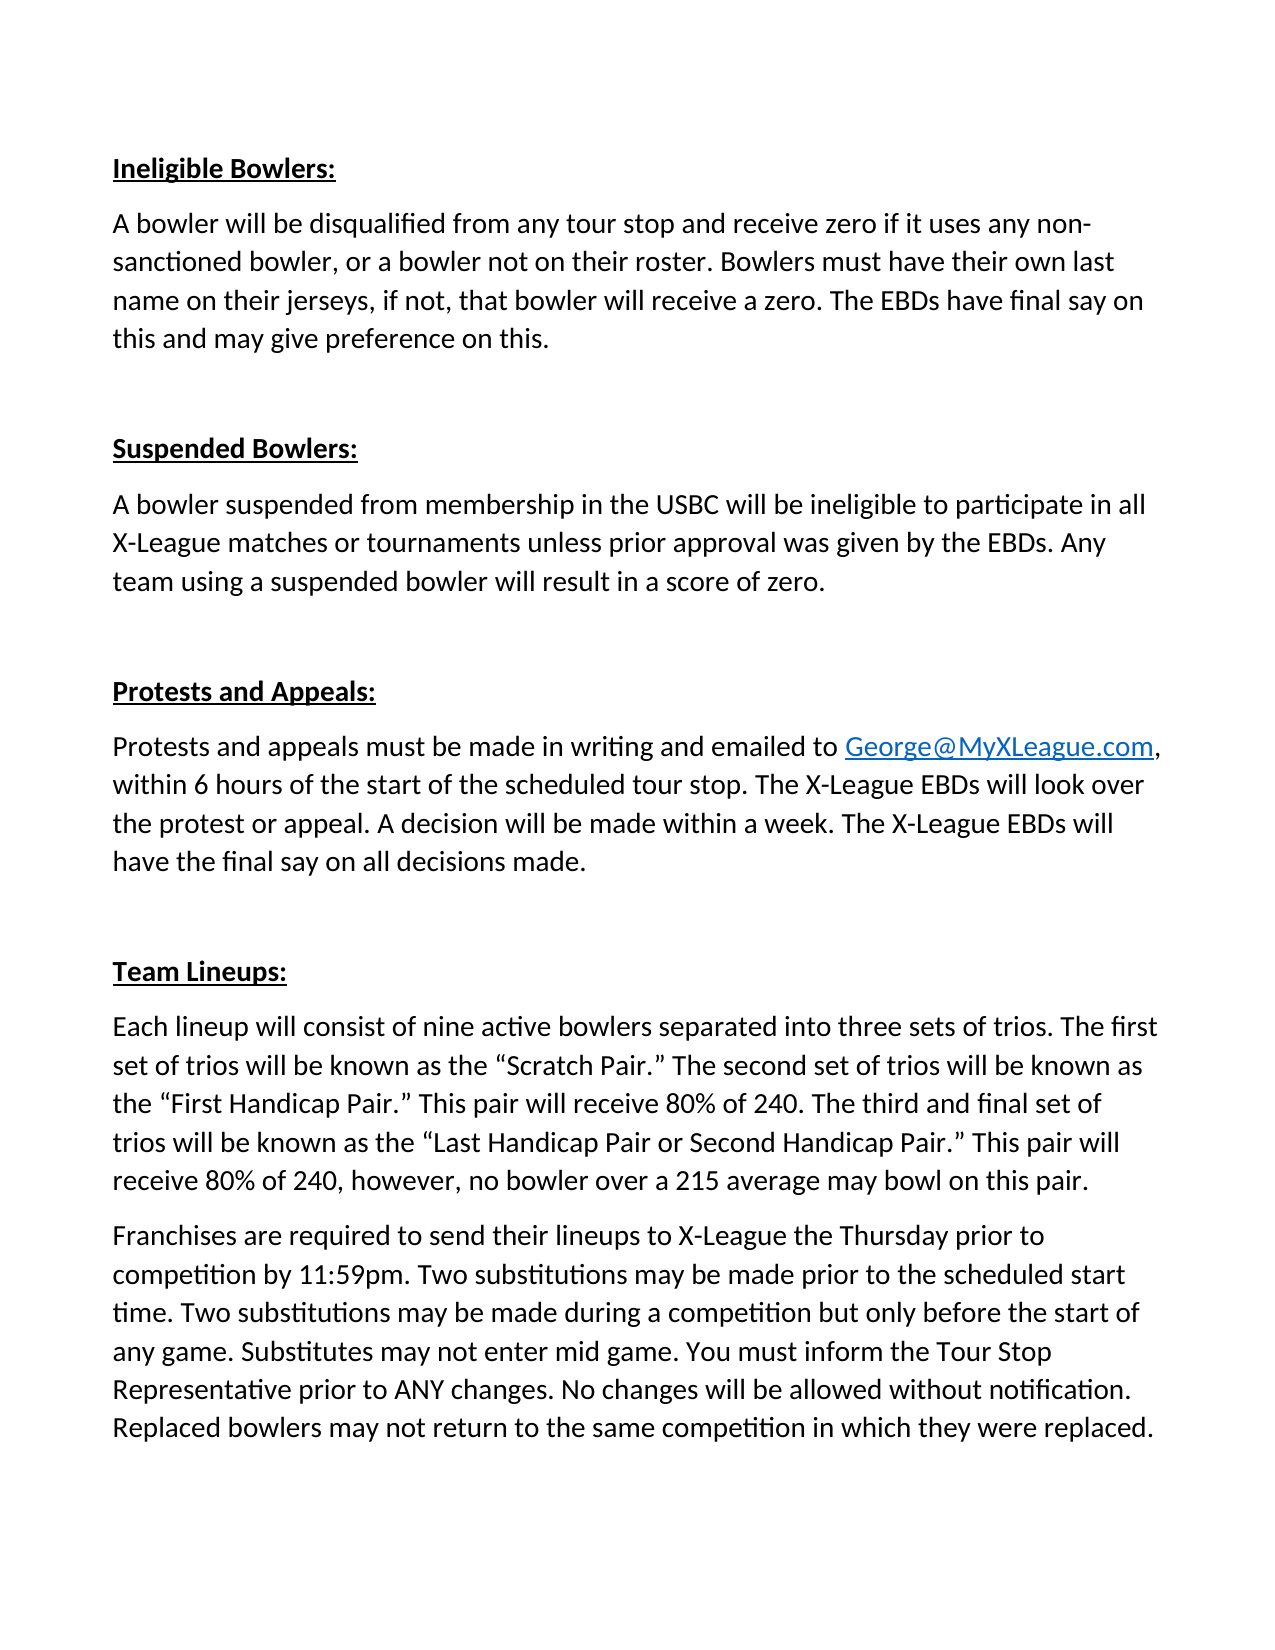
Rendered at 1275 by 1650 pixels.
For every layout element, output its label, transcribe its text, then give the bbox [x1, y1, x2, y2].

text Franchises are required to send their lineups to X-League the Thursday prior to competition by 11:59pm. Two substitutions may be made prior to the scheduled start time. Two substitutions may be made during a competition but only before the start of any game. Substitutes may not enter mid game. You must inform the Tour Stop Representative prior to ANY changes. No changes will be allowed without notification. Replaced bowlers may not return to the same competition in which they were replaced. [112, 1217, 1162, 1445]
text Protests and Appeals: [112, 673, 1162, 708]
text A bowler suspended from membership in the USBC will be ineligible to participate in all X-League matches or tournaments unless prior approval was given by the EBDs. Any team using a suspended bowler will result in a score of zero. [112, 486, 1162, 598]
text Each lineup will consist of nine active bowlers separated into three sets of trios. The first set of trios will be known as the “Scratch Pair.” The second set of trios will be known as the “First Handicap Pair.” This pair will receive 80% of 240. The third and final set of trios will be known as the “Last Handicap Pair or Second Handicap Pair.” This pair will receive 80% of 240, however, no bowler over a 215 average may bowl on this pair. [112, 1008, 1162, 1198]
text Team Lineups: [112, 953, 1162, 989]
text A bowler will be disqualified from any tour stop and receive zero if it uses any non-sanctioned bowler, or a bowler not on their roster. Bowlers must have their own last name on their jerseys, if not, that bowler will receive a zero. The EBDs have final say on this and may give preference on this. [112, 205, 1162, 356]
text Suspended Bowlers: [112, 431, 1162, 466]
text Ineligible Bowlers: [112, 150, 1162, 186]
text Protests and appeals must be made in writing and emailed to George@MyXLeague.com, within 6 hours of the start of the scheduled tour stop. The X-League EBDs will look over the protest or appeal. A decision will be made within a week. The X-League EBDs will have the final say on all decisions made. [112, 728, 1162, 879]
